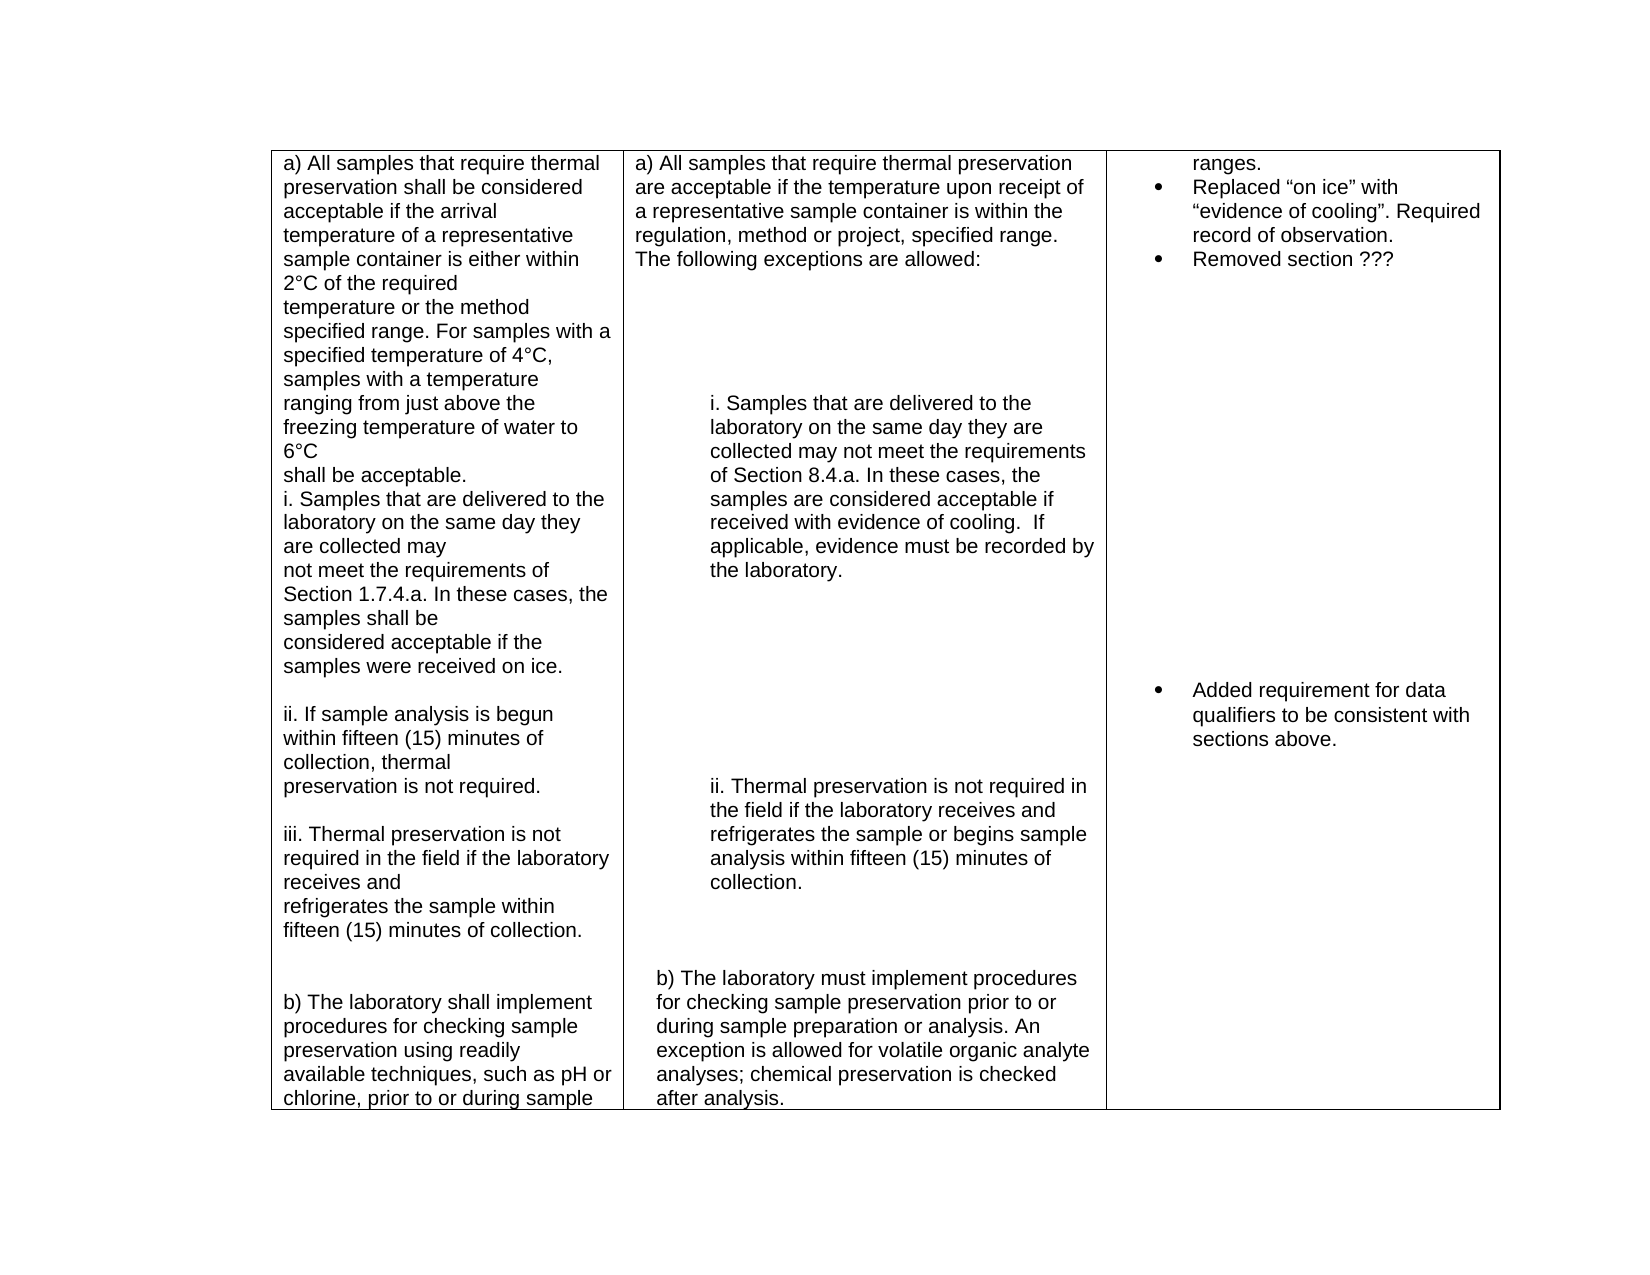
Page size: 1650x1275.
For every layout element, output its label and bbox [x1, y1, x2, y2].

table_cell [272, 151, 623, 1109]
table_cell [624, 151, 1106, 1109]
table_cell [1107, 151, 1499, 1109]
